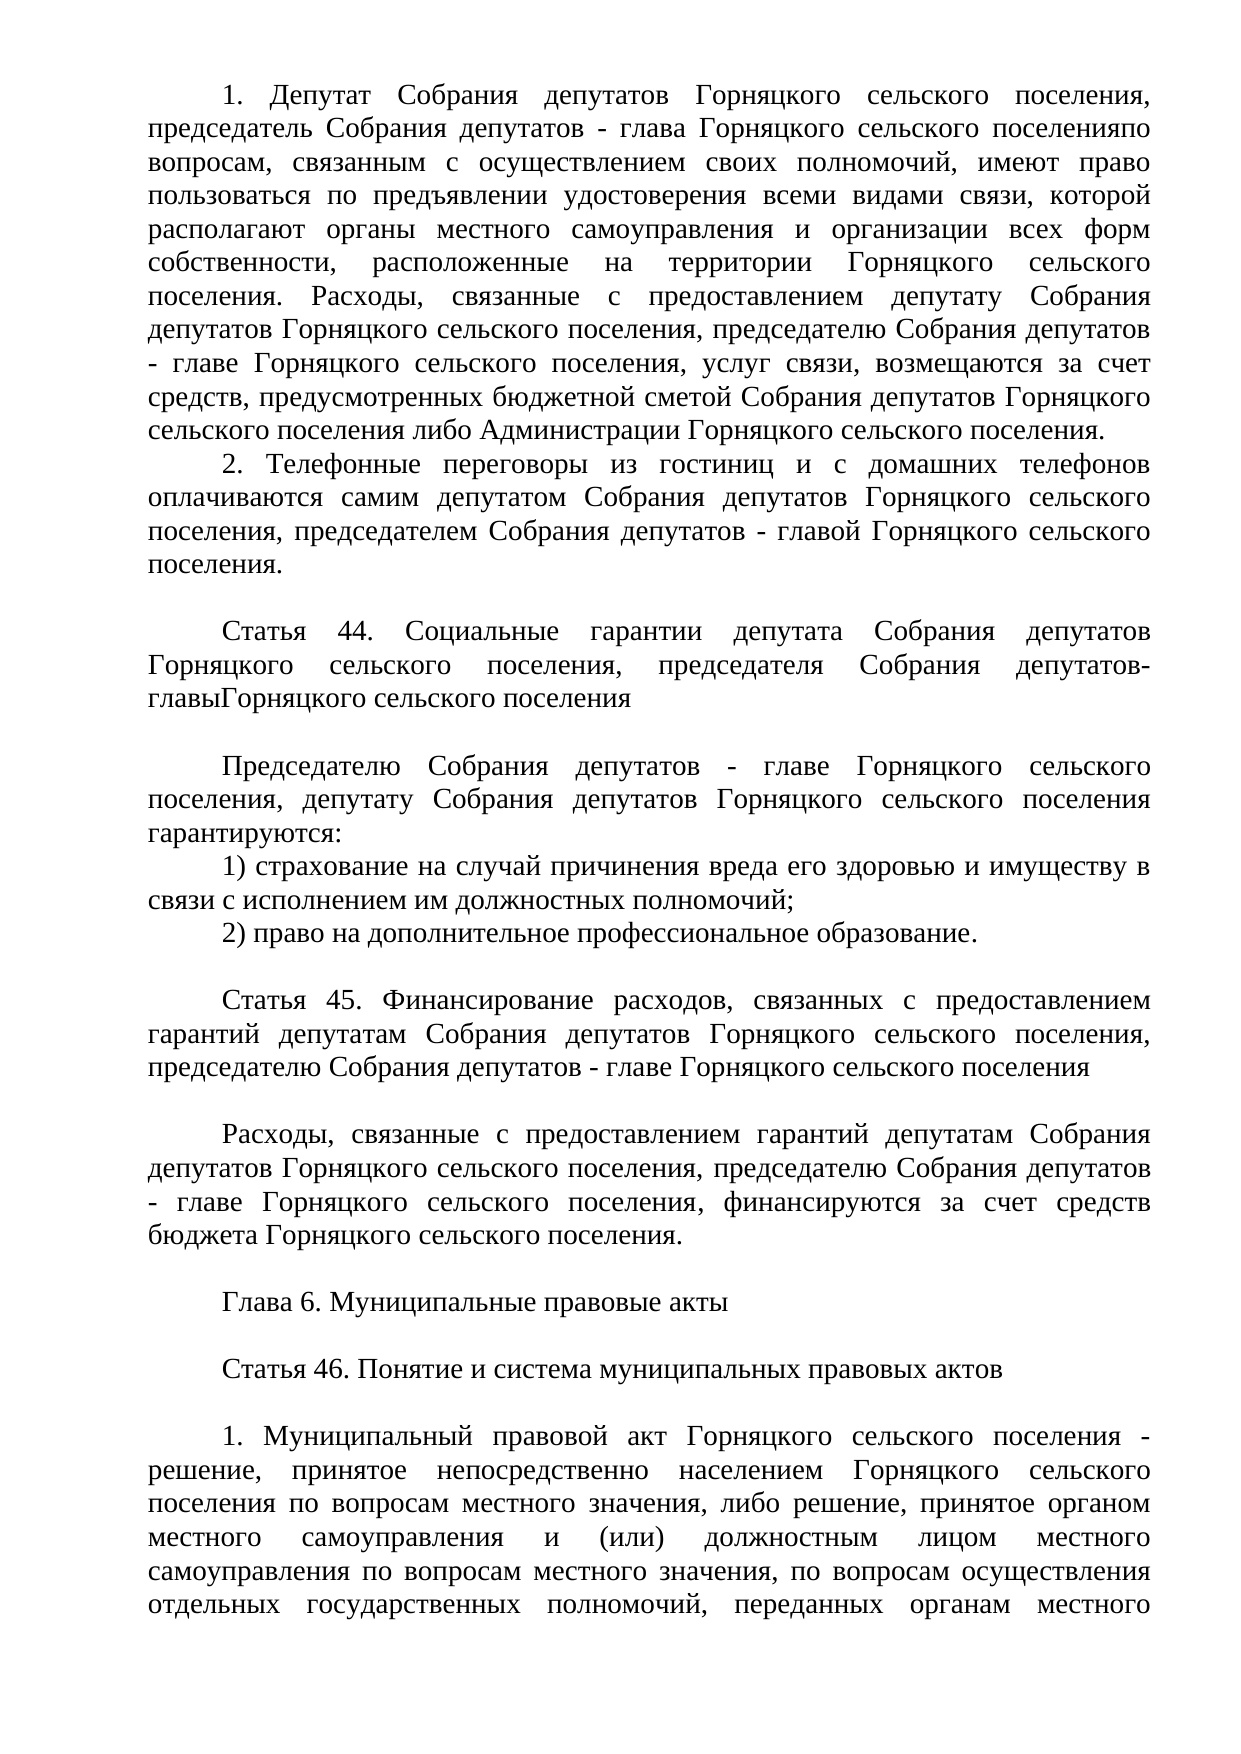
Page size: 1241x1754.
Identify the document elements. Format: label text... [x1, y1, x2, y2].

text 2) право на дополнительное профессиональное образование. [148, 915, 1152, 949]
text 2. Телефонные переговоры из гостиниц и с домашних телефонов оплачиваются самим депутатом Собрания депутатов Горняцкого сельского поселения, председателем Собрания депутатов - главой Горняцкого сельского поселения. [148, 446, 1152, 580]
text Статья 46. Понятие и система муниципальных правовых актов [148, 1351, 1152, 1385]
text 1) страхование на случай причинения вреда его здоровью и имуществу в связи с исполнением им должностных полномочий; [148, 848, 1152, 915]
text Председателю Собрания депутатов - главе Горняцкого сельского поселения, депутату Собрания депутатов Горняцкого сельского поселения гарантируются: [148, 748, 1152, 848]
text Глава 6. Муниципальные правовые акты [148, 1284, 1152, 1318]
text 1. Депутат Собрания депутатов Горняцкого сельского поселения, председатель Собрания депутатов - глава Горняцкого сельского поселенияпо вопросам, связанным с осуществлением своих полномочий, имеют право пользоваться по предъявлении удостоверения всеми видами связи, которой располагают органы местного самоуправления и организации всех форм собственности, расположенные на территории Горняцкого сельского поселения. Расходы, связанные с предоставлением депутату Собрания депутатов Горняцкого сельского поселения, председателю Собрания депутатов - главе Горняцкого сельского поселения, услуг связи, возмещаются за счет средств, предусмотренных бюджетной сметой Собрания депутатов Горняцкого сельского поселения либо Администрации Горняцкого сельского поселения. [148, 77, 1152, 446]
text Расходы, связанные с предоставлением гарантий депутатам Собрания депутатов Горняцкого сельского поселения, председателю Собрания депутатов - главе Горняцкого сельского поселения, финансируются за счет средств бюджета Горняцкого сельского поселения. [148, 1117, 1152, 1251]
text Статья 44. Социальные гарантии депутата Собрания депутатов Горняцкого сельского поселения, председателя Собрания депутатов- главыГорняцкого сельского поселения [148, 613, 1152, 714]
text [148, 1418, 1152, 1620]
text Статья 45. Финансирование расходов, связанных с предоставлением гарантий депутатам Собрания депутатов Горняцкого сельского поселения, председателю Собрания депутатов - главе Горняцкого сельского поселения [148, 982, 1152, 1083]
